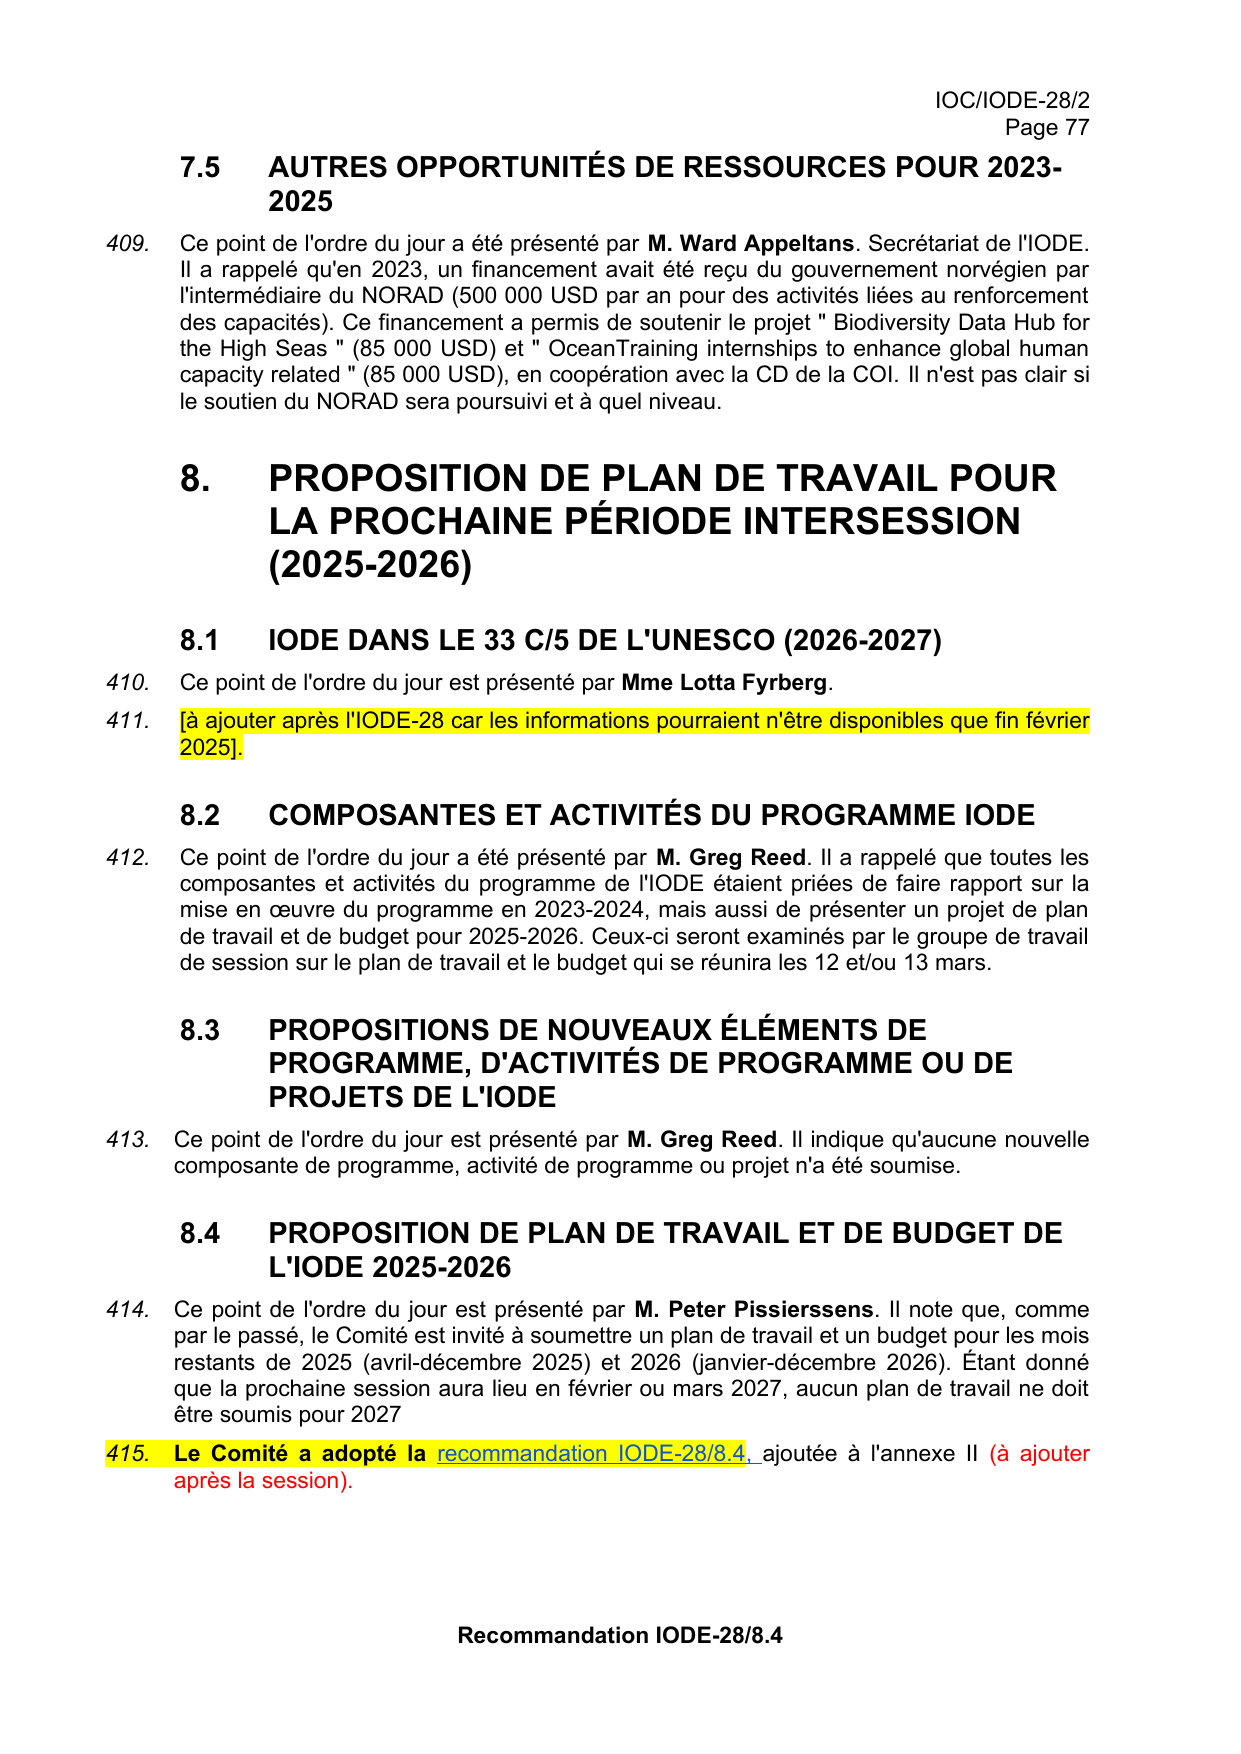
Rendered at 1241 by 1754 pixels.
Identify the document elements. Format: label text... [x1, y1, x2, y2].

text Recommandation IODE-28/8.4 [150, 1622, 1090, 1648]
list Ce point de l'ordre du jour a été présenté par M. Ward Appeltans. Secrétariat de l'IODE. Il a rappelé qu'en 2023, un financement avait été reçu du gouvernement norvégien par l'intermédiaire du NORAD (500 000 USD par an pour des activités liées au renforcement des capacités). Ce financement a permis de soutenir le projet " Biodiversity Data Hub for the High Seas " (85 000 USD) et " OceanTraining internships to enhance global human capacity related " (85 000 USD), en coopération avec la CD de la COI. Il n'est pas clair si le soutien du NORAD sera poursuivi et à quel niveau. [150, 229, 1090, 414]
list Ce point de l'ordre du jour est présenté par M. Peter Pissierssens. Il note que, comme par le passé, le Comité est invité à soumettre un plan de travail et un budget pour les mois restants de 2025 (avril-décembre 2025) et 2026 (janvier-décembre 2026). Étant donné que la prochaine session aura lieu en février ou mars 2027, aucun plan de travail ne doit être soumis pour 2027 [150, 1296, 1090, 1428]
list Ce point de l'ordre du jour est présenté par Mme Lotta Fyrberg. [150, 669, 1090, 695]
list Ce point de l'ordre du jour est présenté par M. Greg Reed. Il indique qu'aucune nouvelle composante de programme, activité de programme ou projet n'a été soumise. [150, 1126, 1090, 1179]
subtitle 8. PROPOSITION DE PLAN DE TRAVAIL POUR LA PROCHAINE PÉRIODE INTERSESSION (2025-2026) [179, 456, 1090, 585]
subtitle 8.2 COMPOSANTES ET ACTIVITÉS DU PROGRAMME IODE [179, 798, 1090, 831]
list Ce point de l'ordre du jour a été présenté par M. Greg Reed. Il a rappelé que toutes les composantes et activités du programme de l'IODE étaient priées de faire rapport sur la mise en œuvre du programme en 2023-2024, mais aussi de présenter un projet de plan de travail et de budget pour 2025-2026. Ceux-ci seront examinés par le groupe de travail de session sur le plan de travail et le budget qui se réunira les 12 et/ou 13 mars. [150, 844, 1090, 976]
list Le Comité a adopté la recommandation IODE-28/8.4, ajoutée à l'annexe II (à ajouter après la session). [150, 1440, 1090, 1493]
subtitle 8.4 PROPOSITION DE PLAN DE TRAVAIL ET DE BUDGET DE L'IODE 2025-2026 [179, 1216, 1090, 1283]
list [à ajouter après l'IODE-28 car les informations pourraient n'être disponibles que fin février 2025]. [150, 707, 1090, 760]
subtitle 8.1 IODE DANS LE 33 C/5 DE L'UNESCO (2026-2027) [179, 623, 1090, 656]
subtitle 7.5 AUTRES OPPORTUNITÉS DE RESSOURCES POUR 2023-2025 [179, 150, 1090, 217]
subtitle 8.3 PROPOSITIONS DE NOUVEAUX ÉLÉMENTS DE PROGRAMME, D'ACTIVITÉS DE PROGRAMME OU DE PROJETS DE L'IODE [179, 1013, 1090, 1114]
